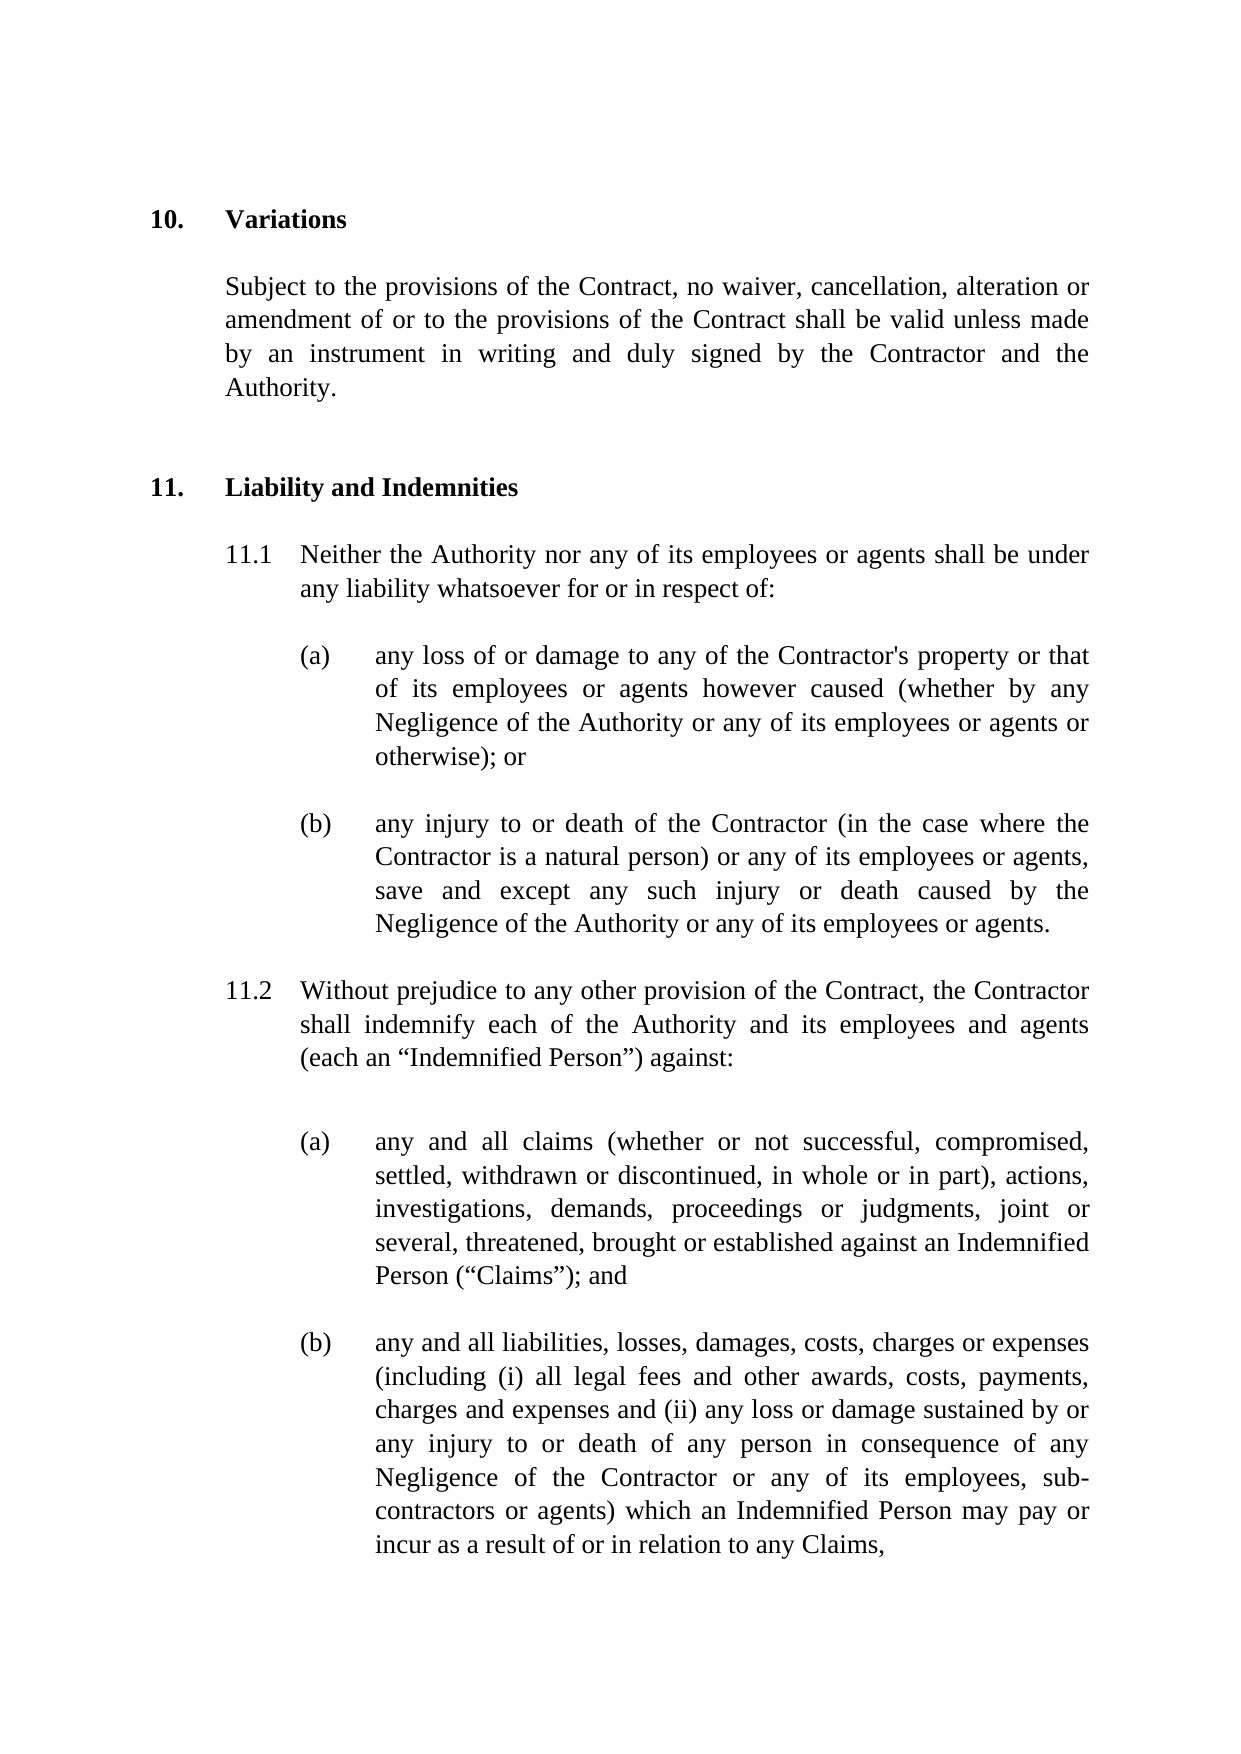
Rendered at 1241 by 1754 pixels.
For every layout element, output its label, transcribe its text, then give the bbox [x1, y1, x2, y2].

text 11.2 Without prejudice to any other provision of the Contract, the Contractor shall indemnify each of the Authority and its employees and agents (each an “Indemnified Person”) against: [225, 974, 1090, 1073]
text (b) any injury to or death of the Contractor (in the case where the Contractor is a natural person) or any of its employees or agents, save and except any such injury or death caused by the Negligence of the Authority or any of its employees or agents. [300, 807, 1090, 938]
text (a) any and all claims (whether or not successful, compromised, settled, withdrawn or discontinued, in whole or in part), actions, investigations, demands, proceedings or judgments, joint or several, threatened, brought or established against an Indemnified Person (“Claims”); and [300, 1125, 1090, 1291]
text 11. Liability and Indemnities [150, 471, 1090, 502]
text (b) any and all liabilities, losses, damages, costs, charges or expenses (including (i) all legal fees and other awards, costs, payments, charges and expenses and (ii) any loss or damage sustained by or any injury to or death of any person in consequence of any Negligence of the Contractor or any of its employees, sub-contractors or agents) which an Indemnified Person may pay or incur as a result of or in relation to any Claims, [300, 1326, 1090, 1559]
text (a) any loss of or damage to any of the Contractor's property or that of its employees or agents however caused (whether by any Negligence of the Authority or any of its employees or agents or otherwise); or [300, 639, 1090, 771]
text 11.1 Neither the Authority nor any of its employees or agents shall be under any liability whatsoever for or in respect of: [225, 538, 1090, 603]
text 10. Variations [150, 203, 1090, 234]
text Subject to the provisions of the Contract, no waiver, cancellation, alteration or amendment of or to the provisions of the Contract shall be valid unless made by an instrument in writing and duly signed by the Contractor and the Authority. [225, 270, 1090, 402]
